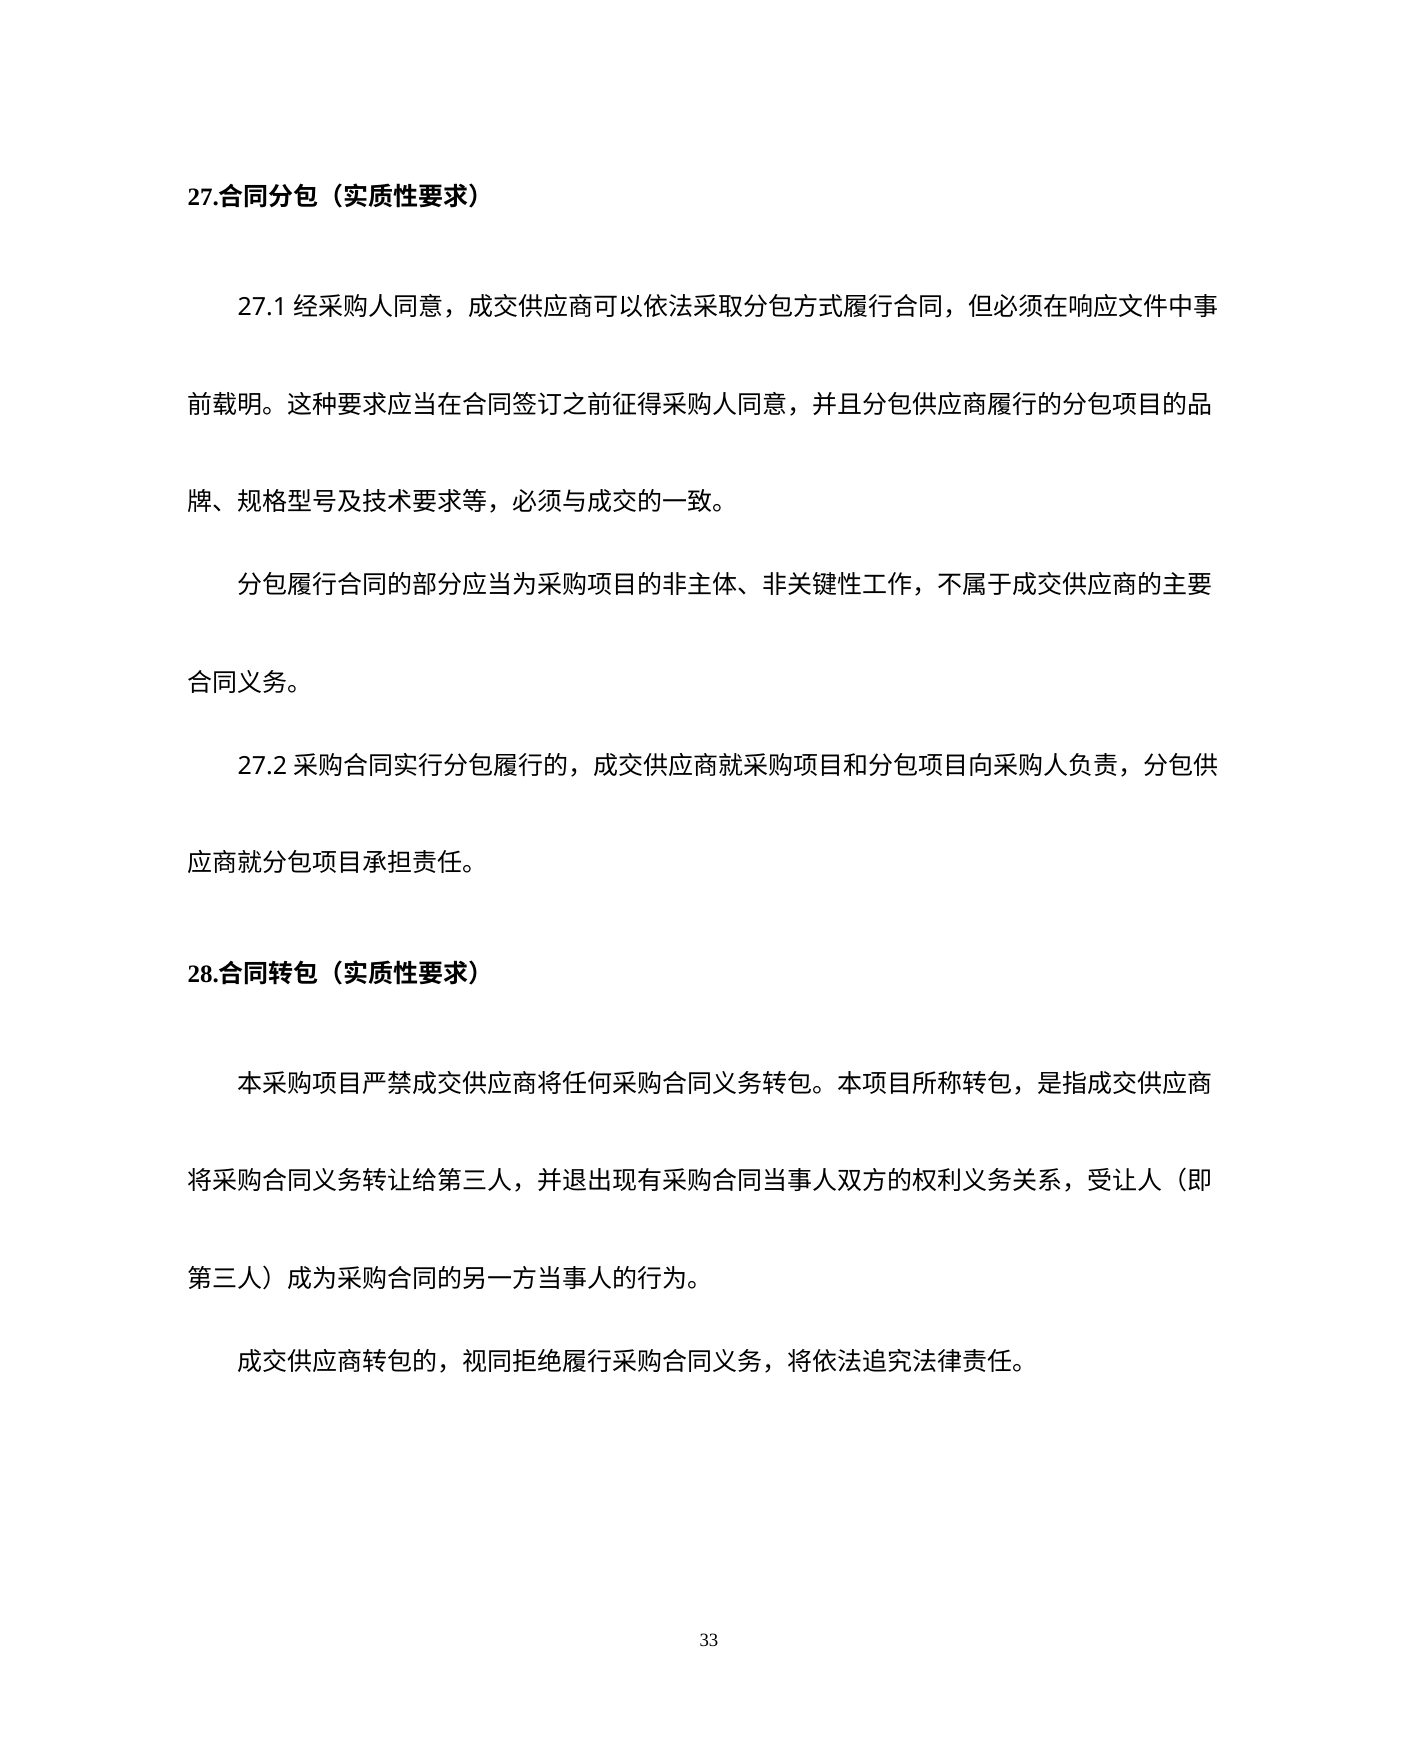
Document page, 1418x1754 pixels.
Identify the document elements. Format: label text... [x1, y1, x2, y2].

text 成交供应商转包的，视同拒绝履行采购合同义务，将依法追究法律责任。 [187, 1327, 1230, 1392]
text 分包履行合同的部分应当为采购项目的非主体、非关键性工作，不属于成交供应商的主要合同义务。 [187, 550, 1230, 713]
text 本采购项目严禁成交供应商将任何采购合同义务转包。本项目所称转包，是指成交供应商将采购合同义务转让给第三人，并退出现有采购合同当事人双方的权利义务关系，受让人（即第三人）成为采购合同的另一方当事人的行为。 [187, 1049, 1230, 1309]
text 27.2 采购合同实行分包履行的，成交供应商就采购项目和分包项目向采购人负责，分包供应商就分包项目承担责任。 [187, 731, 1230, 893]
text 27.1 经采购人同意，成交供应商可以依法采取分包方式履行合同，但必须在响应文件中事前载明。这种要求应当在合同签订之前征得采购人同意，并且分包供应商履行的分包项目的品牌、规格型号及技术要求等，必须与成交的一致。 [187, 272, 1230, 532]
subtitle 28.合同转包（实质性要求） [187, 939, 1230, 1004]
subtitle 27.合同分包（实质性要求） [187, 162, 1230, 227]
